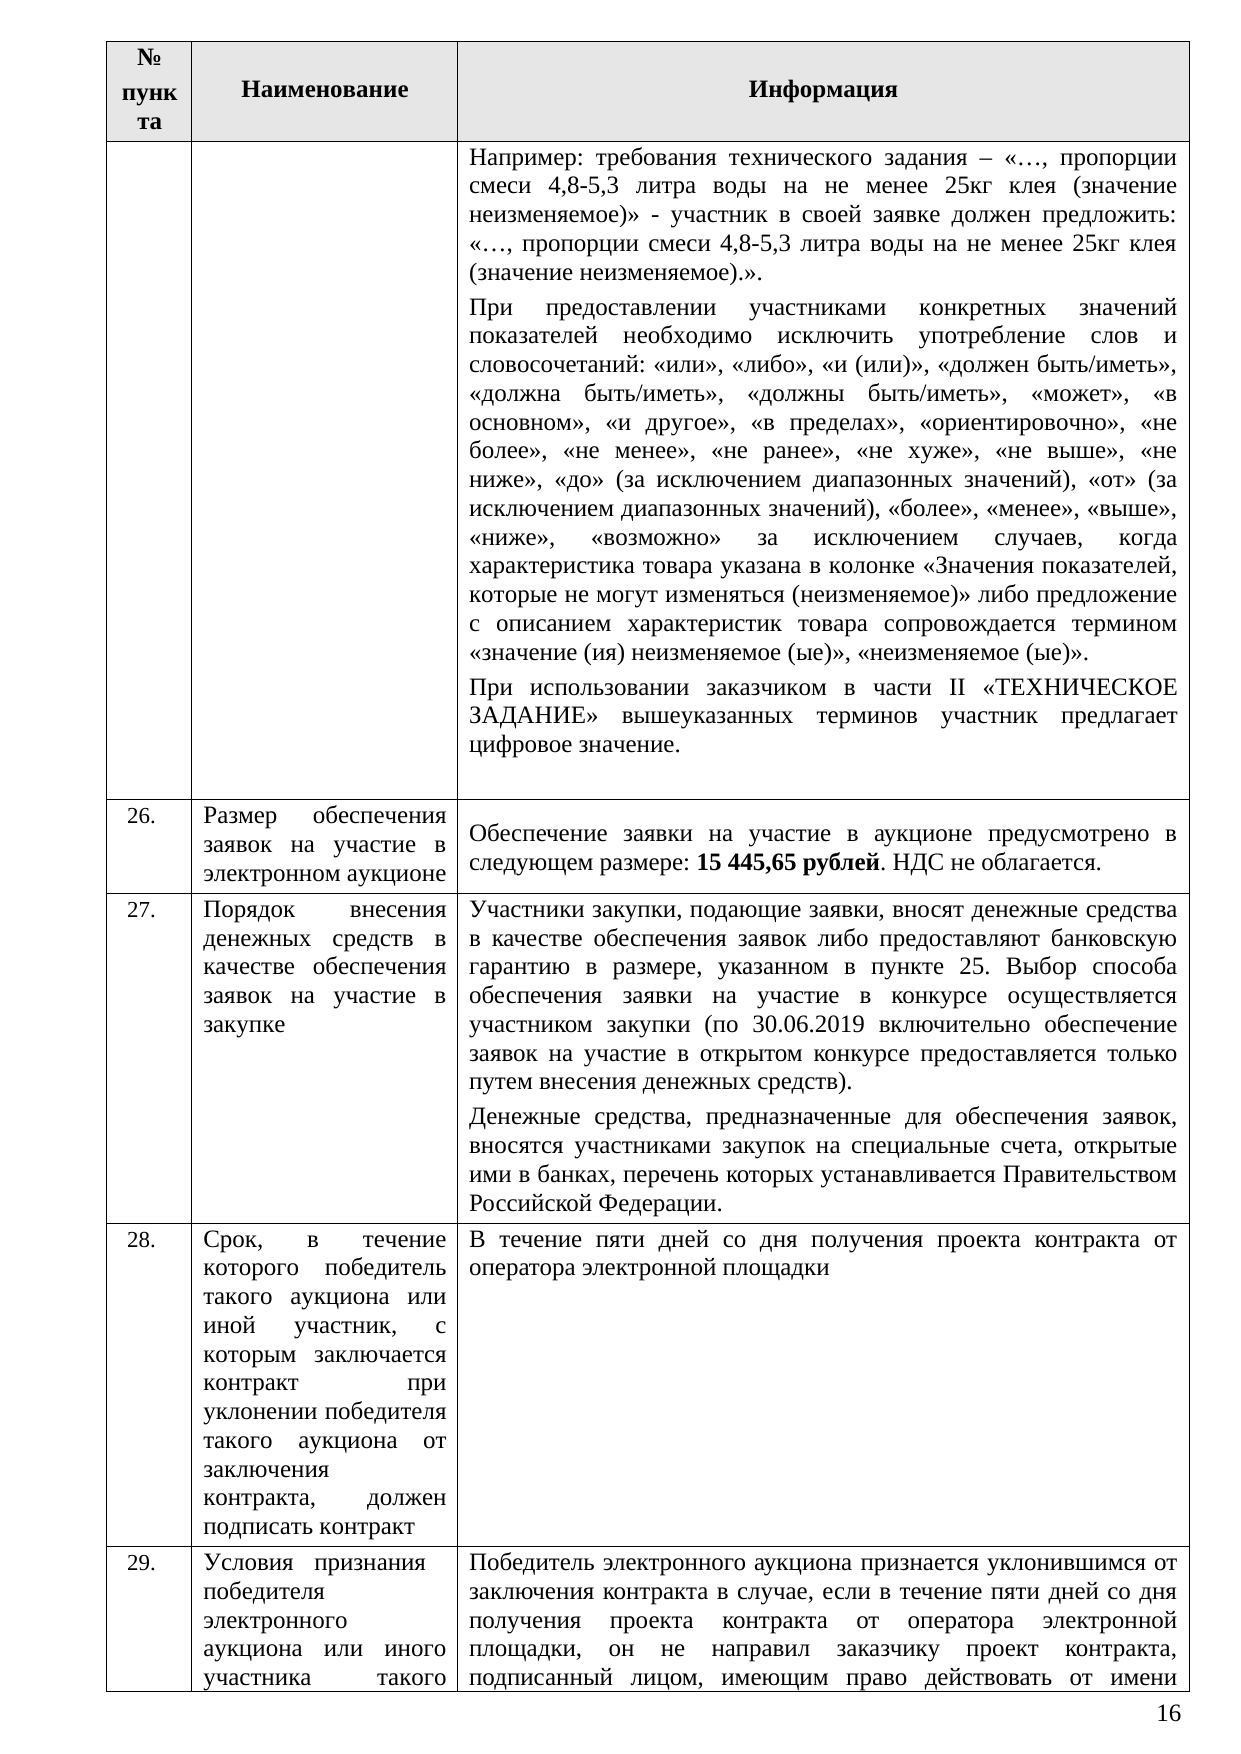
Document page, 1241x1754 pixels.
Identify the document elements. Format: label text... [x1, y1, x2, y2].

table_cell [107, 142, 191, 799]
table_cell [107, 1547, 191, 1691]
table_cell Размер обеспечения заявок на участие в электронном аукционе [192, 800, 457, 893]
table_cell Обеспечение заявки на участие в аукционе предусмотрено в следующем размере: 15 445,65 рублей. НДС не облагается. [458, 800, 1189, 893]
table_cell [107, 1224, 191, 1546]
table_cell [458, 1547, 1189, 1691]
table_cell [107, 894, 191, 1223]
table_cell [107, 800, 191, 893]
table_header № пункта [107, 42, 191, 141]
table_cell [192, 1547, 457, 1691]
table_header Информация [458, 42, 1189, 141]
table_cell Срок, в течение которого победитель такого аукциона или иной участник, с которым заключается контракт при уклонении победителя такого аукциона от заключения контракта, должен подписать контракт [192, 1224, 457, 1546]
table_cell Порядок внесения денежных средств в качестве обеспечения заявок на участие в закупке [192, 894, 457, 1223]
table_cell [192, 142, 457, 799]
table_cell В течение пяти дней со дня получения проекта контракта от оператора электронной площадки [458, 1224, 1189, 1546]
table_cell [458, 142, 1189, 799]
table_cell Участники закупки, подающие заявки, вносят денежные средства в качестве обеспечения заявок либо предоставляют банковскую гарантию в размере, указанном в пункте 25. Выбор способа обеспечения заявки на участие в конкурсе осуществляется участником закупки (по 30.06.2019 включительно обеспечение заявок на участие в открытом конкурсе предоставляется только путем внесения денежных средств). Денежные средства, предназначенные для обеспечения заявок, вносятся участниками закупок на специальные счета, открытые ими в банках, перечень которых устанавливается Правительством Российской Федерации. [458, 894, 1189, 1223]
table_header Наименование [192, 42, 457, 141]
